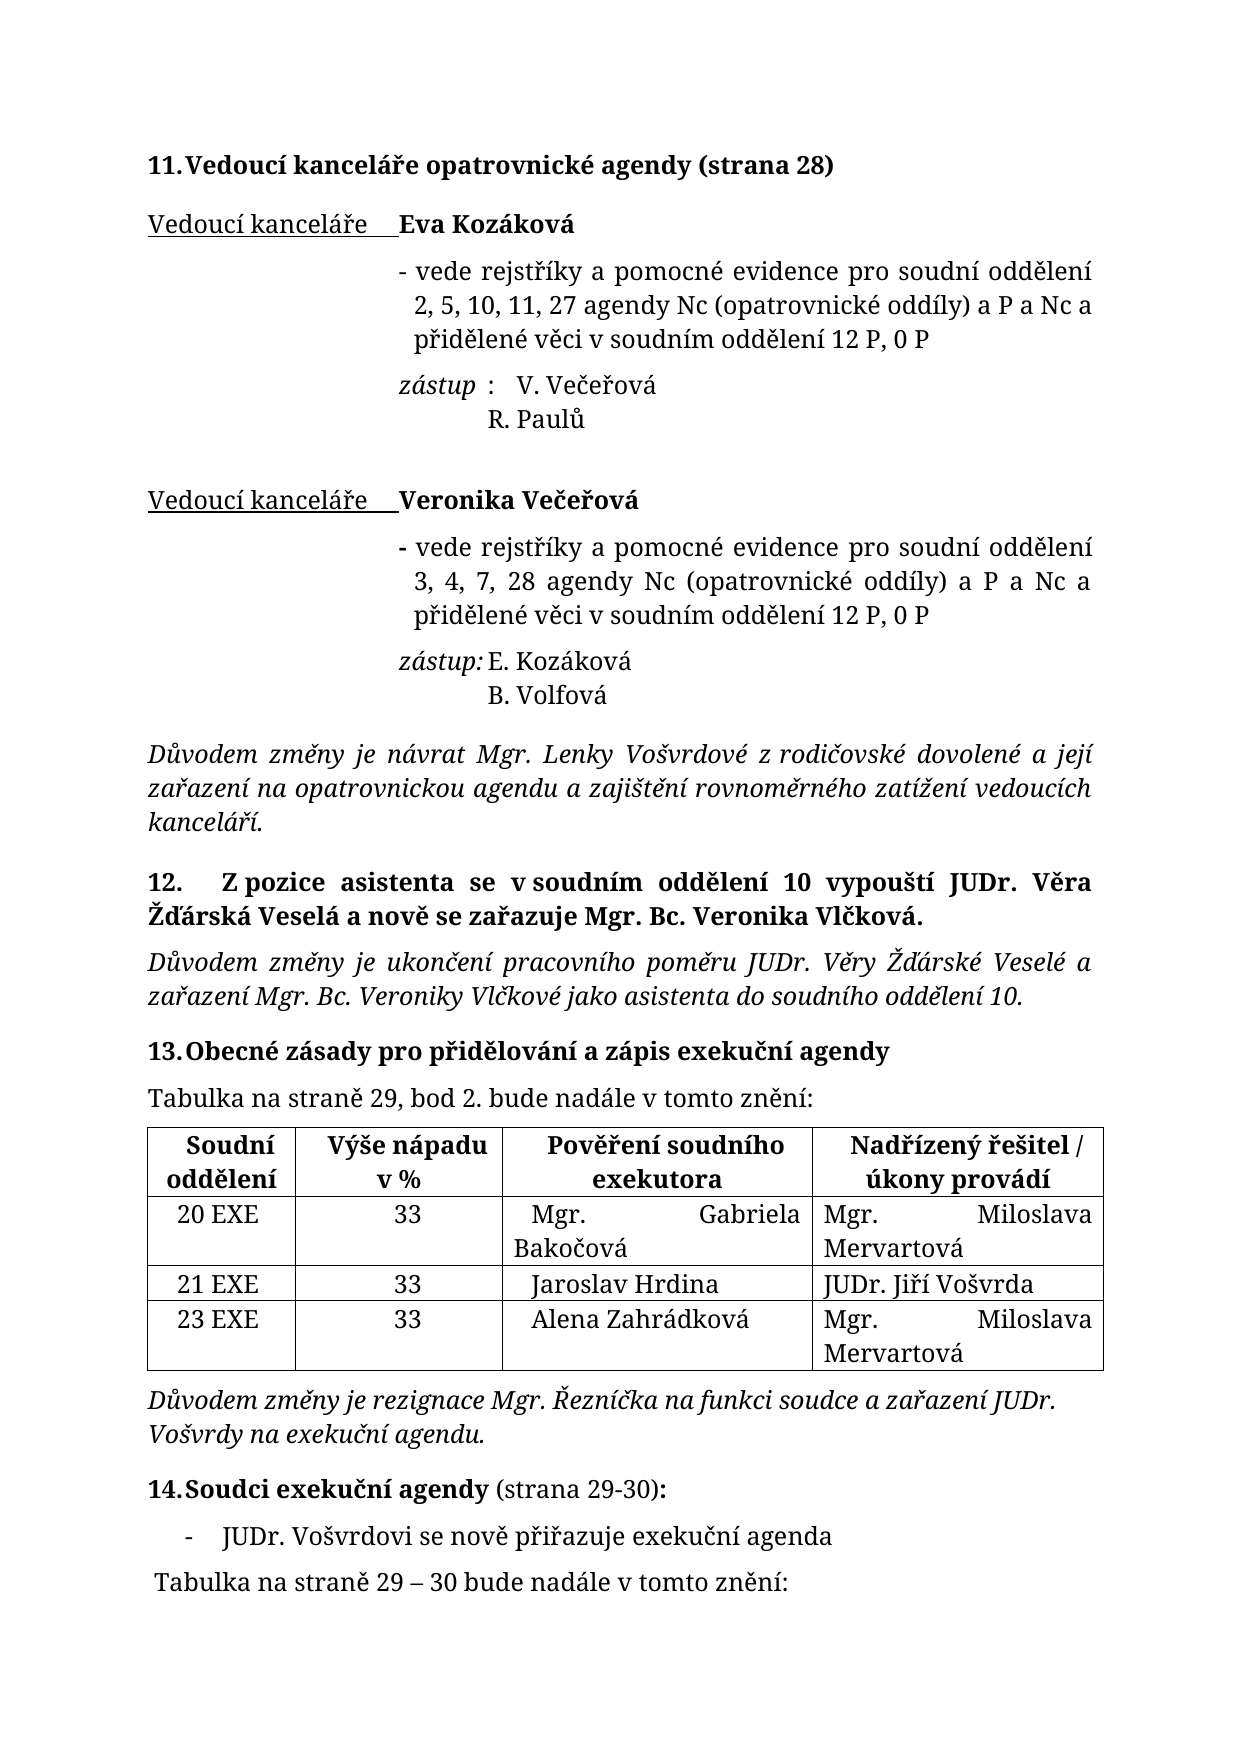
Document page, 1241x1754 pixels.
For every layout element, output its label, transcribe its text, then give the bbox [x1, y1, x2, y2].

table_cell 20 EXE [148, 1197, 295, 1265]
text R. Paulů [399, 402, 1093, 436]
table_cell 21 EXE [148, 1266, 295, 1300]
table_header Pověření soudního exekutora [503, 1128, 812, 1196]
text Tabulka na straně 29 – 30 bude nadále v tomto znění: [154, 1565, 1093, 1599]
table_header Soudní oddělení [148, 1128, 295, 1196]
table_cell Mgr. Gabriela Bakočová [503, 1197, 812, 1265]
text - vede rejstříky a pomocné evidence pro soudní oddělení 2, 5, 10, 11, 27 agendy Nc (opatrovnické oddíly) a P a Nc a přidělené věci v soudním oddělení 12 P, 0 P [399, 253, 1093, 355]
text zástup : V. Večeřová [399, 368, 1093, 402]
text zástup: E. Kozáková [399, 644, 1093, 678]
subtitle Z pozice asistenta se v soudním oddělení 10 vypouští JUDr. Věra Žďárská Veselá a nově se zařazuje Mgr. Bc. Veronika Vlčková. [148, 864, 1093, 932]
text B. Volfová [487, 678, 1093, 712]
table_cell 23 EXE [148, 1301, 295, 1369]
text Důvodem změny je ukončení pracovního poměru JUDr. Věry Žďárské Veselé a zařazení Mgr. Bc. Veroniky Vlčkové jako asistenta do soudního oddělení 10. [148, 945, 1093, 1013]
table_cell 33 [296, 1266, 502, 1300]
text Důvodem změny je rezignace Mgr. Řezníčka na funkci soudce a zařazení JUDr. Vošvrdy na exekuční agendu. [148, 1383, 1093, 1451]
table_header Výše nápadu v % [296, 1128, 502, 1196]
table_cell 33 [296, 1197, 502, 1265]
subtitle Obecné zásady pro přidělování a zápis exekuční agendy [148, 1034, 1093, 1068]
list JUDr. Vošvrdovi se nově přiřazuje exekuční agenda [185, 1518, 1093, 1553]
subtitle Vedoucí kanceláře opatrovnické agendy (strana 28) [148, 148, 1093, 182]
table_header Nadřízený řešitel / úkony provádí [813, 1128, 1103, 1196]
table_cell Jaroslav Hrdina [503, 1266, 812, 1300]
table_cell JUDr. Jiří Vošvrda [813, 1266, 1103, 1300]
text Vedoucí kanceláře Eva Kozáková [148, 207, 1093, 241]
text Vedoucí kanceláře Veronika Večeřová [0, 483, 1093, 517]
text - vede rejstříky a pomocné evidence pro soudní oddělení 3, 4, 7, 28 agendy Nc (opatrovnické oddíly) a P a Nc a přidělené věci v soudním oddělení 12 P, 0 P [399, 529, 1093, 631]
table_cell Mgr. Miloslava Mervartová [813, 1197, 1103, 1265]
subtitle Soudci exekuční agendy (strana 29-30): [148, 1472, 1093, 1506]
table_cell Mgr. Miloslava Mervartová [813, 1301, 1103, 1369]
text Důvodem změny je návrat Mgr. Lenky Vošvrdové z rodičovské dovolené a její zařazení na opatrovnickou agendu a zajištění rovnoměrného zatížení vedoucích kanceláří. [148, 737, 1093, 839]
table_cell 33 [296, 1301, 502, 1369]
text Tabulka na straně 29, bod 2. bude nadále v tomto znění: [148, 1080, 1093, 1114]
table_cell Alena Zahrádková [503, 1301, 812, 1369]
